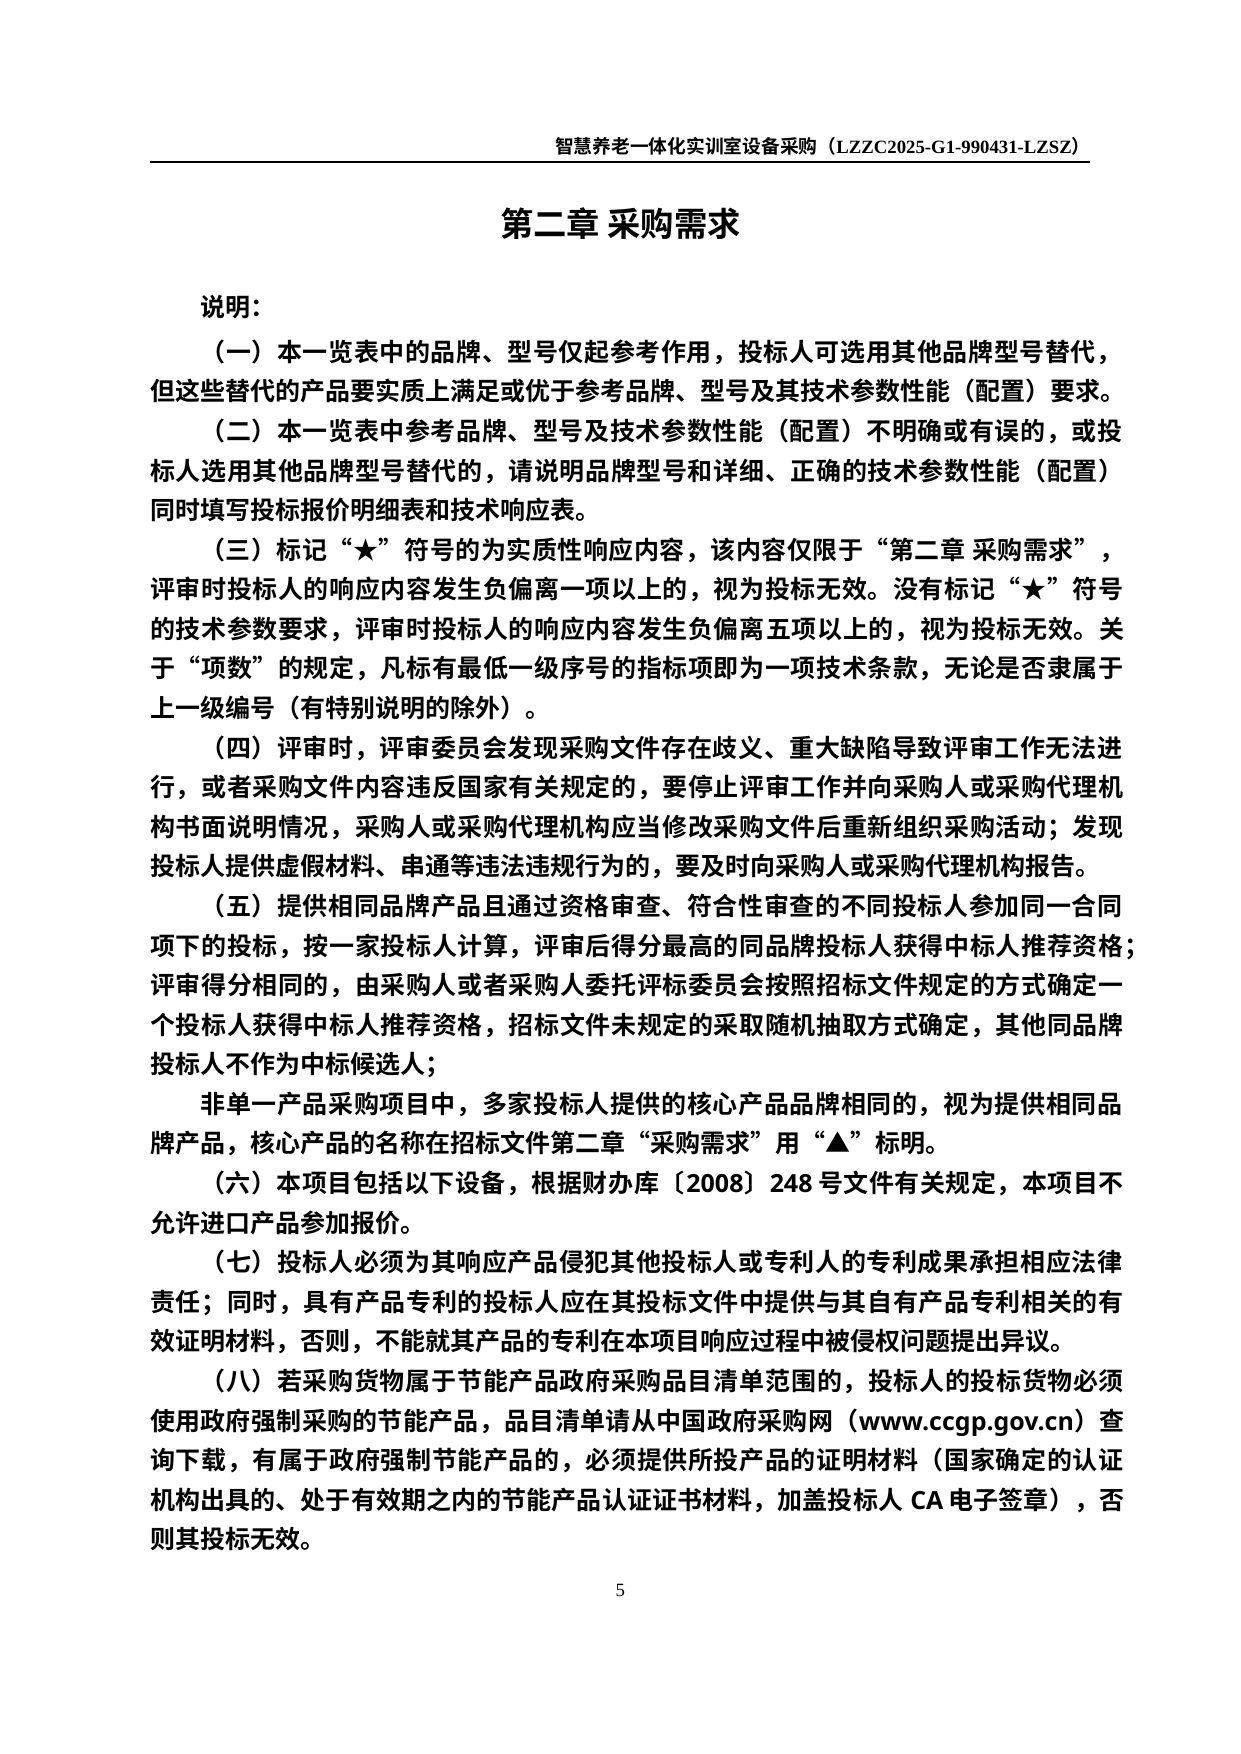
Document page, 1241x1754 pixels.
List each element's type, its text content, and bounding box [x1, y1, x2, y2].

text （四）评审时，评审委员会发现采购文件存在歧义、重大缺陷导致评审工作无法进行，或者采购文件内容违反国家有关规定的，要停止评审工作并向采购人或采购代理机构书面说明情况，采购人或采购代理机构应当修改采购文件后重新组织采购活动；发现投标人提供虚假材料、串通等违法违规行为的，要及时向采购人或采购代理机构报告。 [150, 725, 1124, 884]
text （二）本一览表中参考品牌、型号及技术参数性能（配置）不明确或有误的，或投标人选用其他品牌型号替代的，请说明品牌型号和详细、正确的技术参数性能（配置）同时填写投标报价明细表和技术响应表。 [150, 409, 1124, 527]
text （六）本项目包括以下设备，根据财办库〔2008〕248号文件有关规定，本项目不允许进口产品参加报价。 [150, 1161, 1124, 1240]
subtitle 第二章 采购需求 [150, 198, 1090, 246]
text （三）标记“★”符号的为实质性响应内容，该内容仅限于“第二章 采购需求”，评审时投标人的响应内容发生负偏离一项以上的，视为投标无效。没有标记“★”符号的技术参数要求，评审时投标人的响应内容发生负偏离五项以上的，视为投标无效。关于“项数”的规定，凡标有最低一级序号的指标项即为一项技术条款，无论是否隶属于上一级编号（有特别说明的除外）。 [150, 527, 1124, 725]
text 说明： [150, 288, 1124, 324]
text 非单一产品采购项目中，多家投标人提供的核心产品品牌相同的，视为提供相同品牌产品，核心产品的名称在招标文件第二章“采购需求”用“▲”标明。 [150, 1082, 1124, 1161]
text （七）投标人必须为其响应产品侵犯其他投标人或专利人的专利成果承担相应法律责任；同时，具有产品专利的投标人应在其投标文件中提供与其自有产品专利相关的有效证明材料，否则，不能就其产品的专利在本项目响应过程中被侵权问题提出异议。 [150, 1240, 1124, 1359]
text （八）若采购货物属于节能产品政府采购品目清单范围的，投标人的投标货物必须使用政府强制采购的节能产品，品目清单请从中国政府采购网（www.ccgp.gov.cn）查询下载，有属于政府强制节能产品的，必须提供所投产品的证明材料（国家确定的认证机构出具的、处于有效期之内的节能产品认证证书材料，加盖投标人CA电子签章），否则其投标无效。 [150, 1359, 1124, 1557]
text （五）提供相同品牌产品且通过资格审查、符合性审查的不同投标人参加同一合同项下的投标，按一家投标人计算，评审后得分最高的同品牌投标人获得中标人推荐资格；评审得分相同的，由采购人或者采购人委托评标委员会按照招标文件规定的方式确定一个投标人获得中标人推荐资格，招标文件未规定的采取随机抽取方式确定，其他同品牌投标人不作为中标候选人； [150, 884, 1124, 1082]
text （一）本一览表中的品牌、型号仅起参考作用，投标人可选用其他品牌型号替代，但这些替代的产品要实质上满足或优于参考品牌、型号及其技术参数性能（配置）要求。 [150, 329, 1124, 409]
